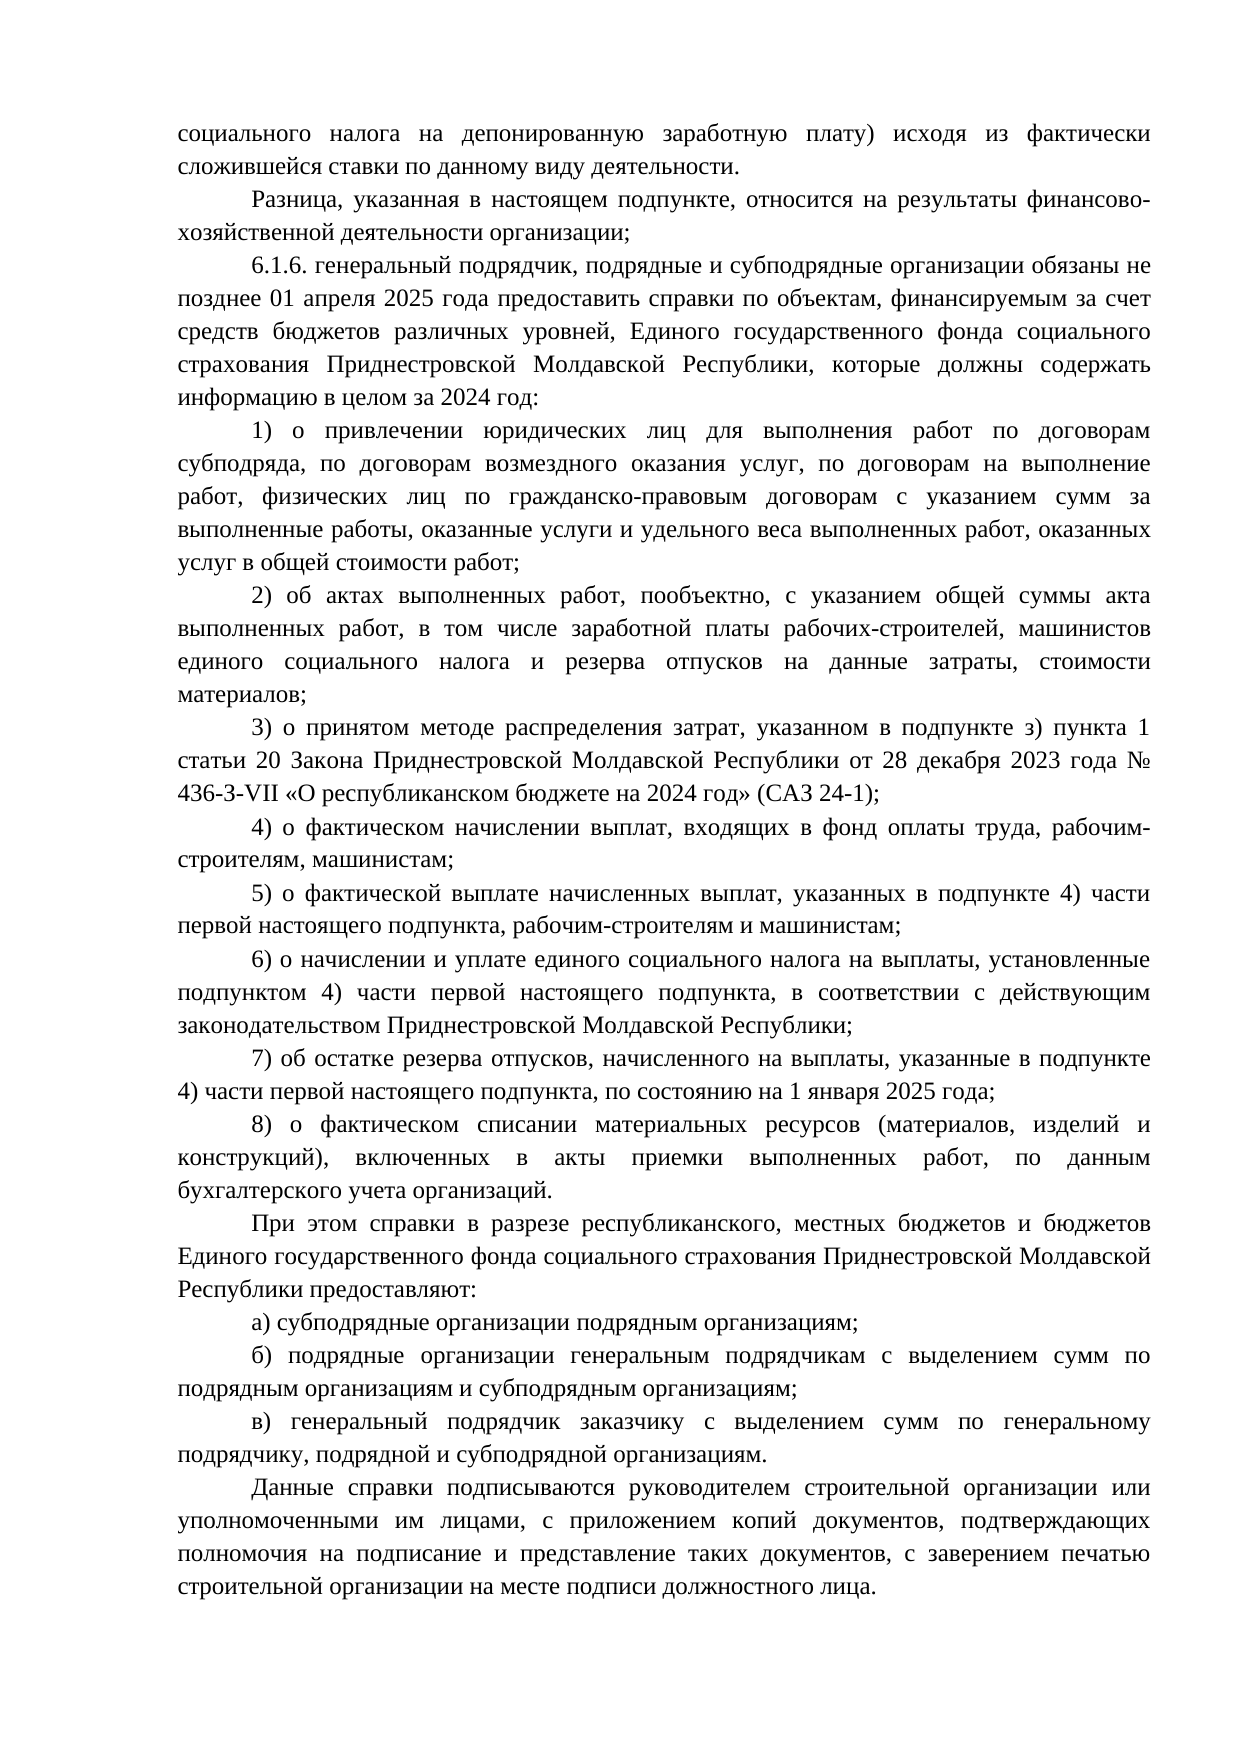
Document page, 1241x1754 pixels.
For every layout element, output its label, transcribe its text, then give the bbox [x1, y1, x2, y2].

text 6) о начислении и уплате единого социального налога на выплаты, установленные подпунктом 4) части первой настоящего подпункта, в соответствии с действующим законодательством Приднестровской Молдавской Республики; [177, 944, 1152, 1038]
text в) генеральный подрядчик заказчику с выделением сумм по генеральному подрядчику, подрядной и субподрядной организациям. [177, 1406, 1152, 1468]
text 3) о принятом методе распределения затрат, указанном в подпункте з) пункта 1 статьи 20 Закона Приднестровской Молдавской Республики от 28 декабря 2023 года № 436-З-VII «О республиканском бюджете на 2024 год» (САЗ 24-1); [177, 712, 1152, 807]
text Разница, указанная в настоящем подпункте, относится на результаты финансово-хозяйственной деятельности организации; [177, 184, 1152, 246]
text б) подрядные организации генеральным подрядчикам с выделением сумм по подрядным организациям и субподрядным организациям; [177, 1340, 1152, 1402]
text При этом справки в разрезе республиканского, местных бюджетов и бюджетов Единого государственного фонда социального страхования Приднестровской Молдавской Республики предоставляют: [177, 1208, 1152, 1303]
text 2) об актах выполненных работ, пообъектно, с указанием общей суммы акта выполненных работ, в том числе заработной платы рабочих-строителей, машинистов единого социального налога и резерва отпусков на данные затраты, стоимости материалов; [177, 580, 1152, 708]
text а) субподрядные организации подрядным организациям; [177, 1307, 1152, 1336]
text 1) о привлечении юридических лиц для выполнения работ по договорам субподряда, по договорам возмездного оказания услуг, по договорам на выполнение работ, физических лиц по гражданско-правовым договорам с указанием сумм за выполненные работы, оказанные услуги и удельного веса выполненных работ, оказанных услуг в общей стоимости работ; [177, 415, 1152, 576]
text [177, 118, 1152, 180]
text 8) о фактическом списании материальных ресурсов (материалов, изделий и конструкций), включенных в акты приемки выполненных работ, по данным бухгалтерского учета организаций. [177, 1109, 1152, 1203]
text 5) о фактической выплате начисленных выплат, указанных в подпункте 4) части первой настоящего подпункта, рабочим-строителям и машинистам; [177, 878, 1152, 939]
text 6.1.6. генеральный подрядчик, подрядные и субподрядные организации обязаны не позднее 01 апреля 2025 года предоставить справки по объектам, финансируемым за счет средств бюджетов различных уровней, Единого государственного фонда социального страхования Приднестровской Молдавской Республики, которые должны содержать информацию в целом за 2024 год: [177, 250, 1152, 411]
text 7) об остатке резерва отпусков, начисленного на выплаты, указанные в подпункте 4) части первой настоящего подпункта, по состоянию на 1 января 2025 года; [177, 1043, 1152, 1104]
text 4) о фактическом начислении выплат, входящих в фонд оплаты труда, рабочим-строителям, машинистам; [177, 812, 1152, 873]
text Данные справки подписываются руководителем строительной организации или уполномоченными им лицами, с приложением копий документов, подтверждающих полномочия на подписание и представление таких документов, с заверением печатью строительной организации на месте подписи должностного лица. [177, 1472, 1152, 1600]
